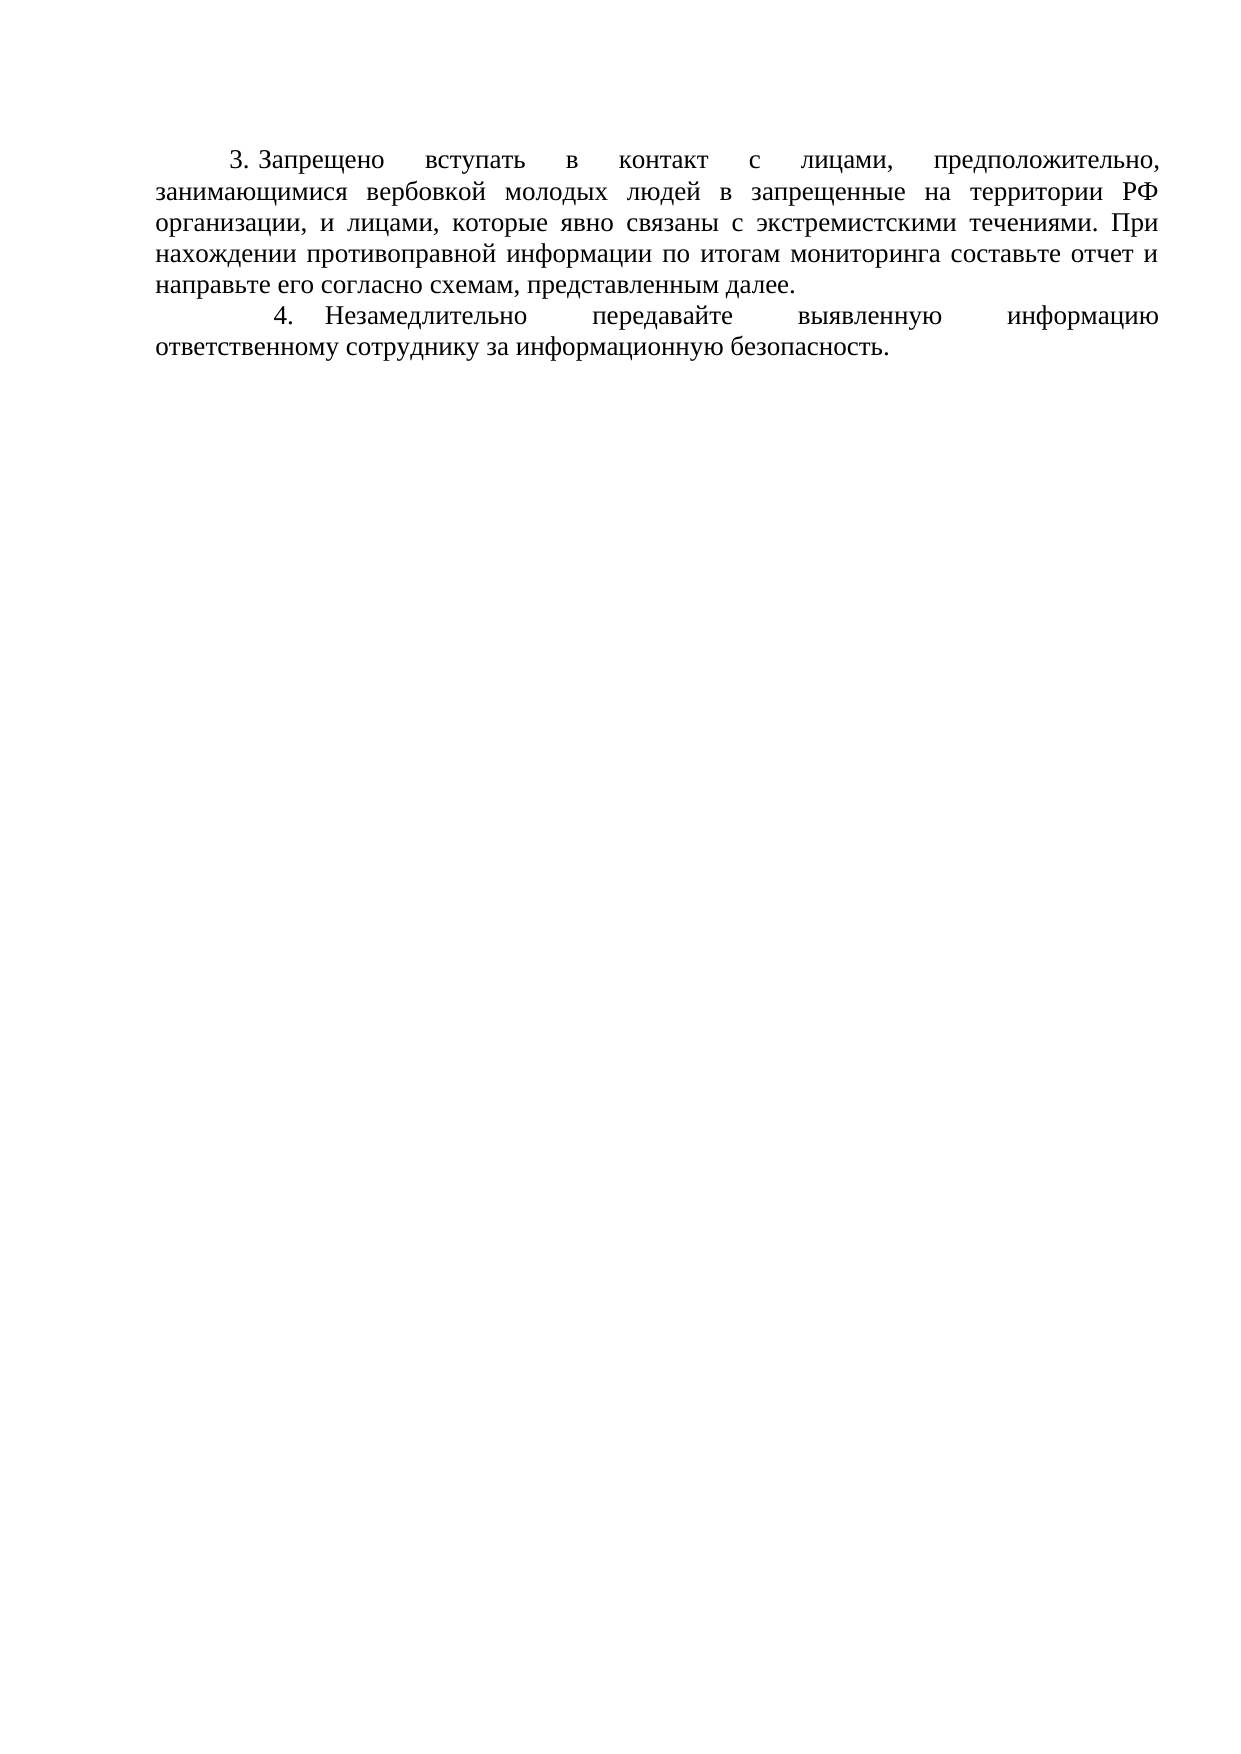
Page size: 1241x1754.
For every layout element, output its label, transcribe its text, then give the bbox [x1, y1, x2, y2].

list Запрещено вступать в контакт с лицами, предположительно, занимающимися вербовкой молодых людей в запрещенные на территории РФ организации, и лицами, которые явно связаны с экстремистскими течениями. При нахождении противоправной информации по итогам мониторинга составьте отчет и направьте его согласно схемам, представленным далее. [155, 143, 1160, 299]
list Незамедлительно передавайте выявленную информацию ответственному сотруднику за информационную безопасность. [155, 299, 1160, 362]
